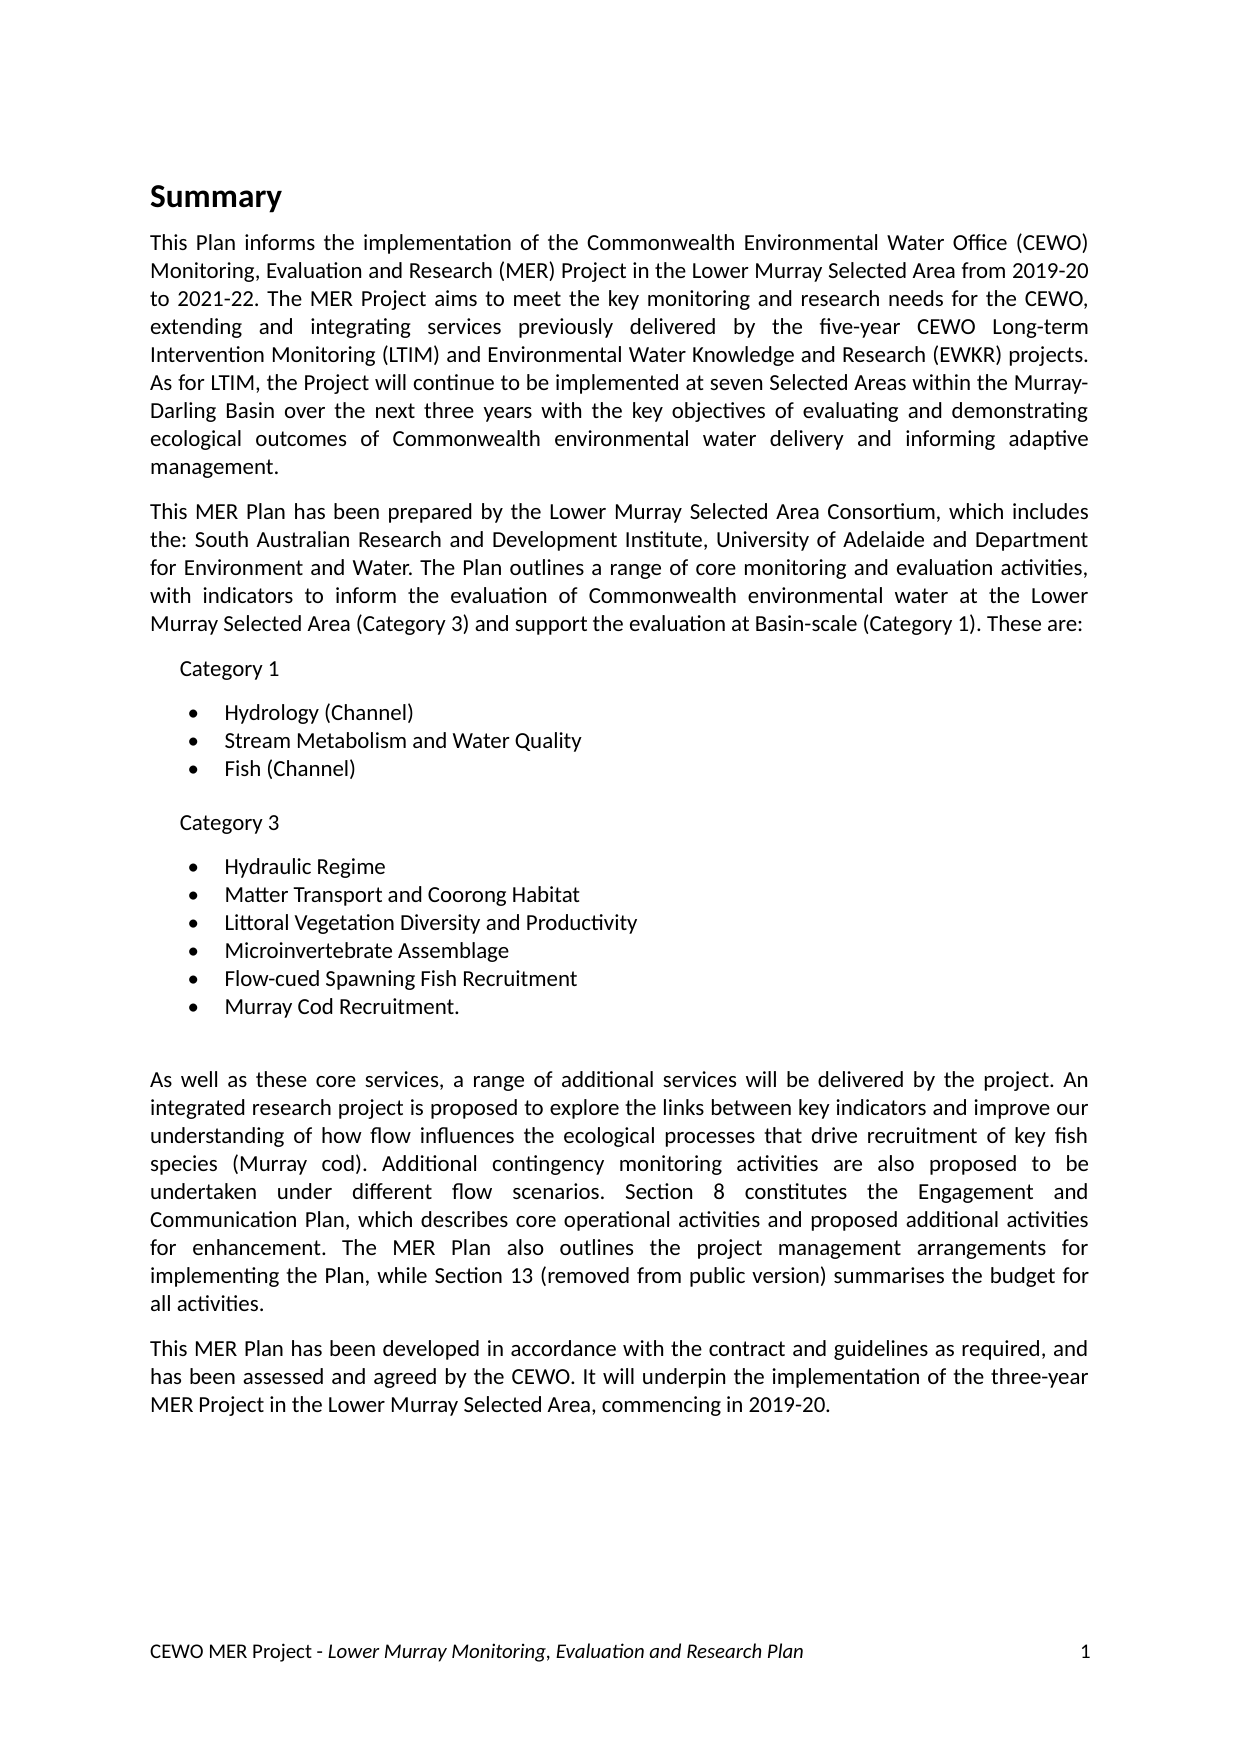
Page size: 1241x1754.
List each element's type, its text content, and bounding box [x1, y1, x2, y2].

text Category 1 [179, 654, 1090, 682]
text As well as these core services, a range of additional services will be delivered by the project. An integrated research project is proposed to explore the links between key indicators and improve our understanding of how flow influences the ecological processes that drive recruitment of key fish species (Murray cod). Additional contingency monitoring activities are also proposed to be undertaken under different flow scenarios. Section 8 constitutes the Engagement and Communication Plan, which describes core operational activities and proposed additional activities for enhancement. The MER Plan also outlines the project management arrangements for implementing the Plan, while Section 13 (removed from public version) summarises the budget for all activities. [150, 1065, 1090, 1317]
text • Microinvertebrate Assemblage [187, 936, 1090, 964]
text Category 3 [179, 808, 1090, 836]
text • Matter Transport and Coorong Habitat [187, 880, 1090, 908]
text • Littoral Vegetation Diversity and Productivity [187, 908, 1090, 936]
text This MER Plan has been prepared by the Lower Murray Selected Area Consortium, which includes the: South Australian Research and Development Institute, University of Adelaide and Department for Environment and Water. The Plan outlines a range of core monitoring and evaluation activities, with indicators to inform the evaluation of Commonwealth environmental water at the Lower Murray Selected Area (Category 3) and support the evaluation at Basin-scale (Category 1). These are: [150, 497, 1090, 637]
text • Hydraulic Regime [187, 852, 1090, 880]
text This Plan informs the implementation of the Commonwealth Environmental Water Office (CEWO) Monitoring, Evaluation and Research (MER) Project in the Lower Murray Selected Area from 2019-20 to 2021-22. The MER Project aims to meet the key monitoring and research needs for the CEWO, extending and integrating services previously delivered by the five-year CEWO Long-term Intervention Monitoring (LTIM) and Environmental Water Knowledge and Research (EWKR) projects. As for LTIM, the Project will continue to be implemented at seven Selected Areas within the Murray-Darling Basin over the next three years with the key objectives of evaluating and demonstrating ecological outcomes of Commonwealth environmental water delivery and informing adaptive management. [150, 228, 1090, 480]
text • Fish (Channel) [187, 754, 1090, 783]
text • Murray Cod Recruitment. [187, 992, 1090, 1020]
text • Flow-cued Spawning Fish Recruitment [187, 964, 1090, 992]
text • Hydrology (Channel) [187, 698, 1090, 727]
text • Stream Metabolism and Water Quality [187, 727, 1090, 754]
subtitle Summary [150, 175, 1090, 216]
text This MER Plan has been developed in accordance with the contract and guidelines as required, and has been assessed and agreed by the CEWO. It will underpin the implementation of the three-year MER Project in the Lower Murray Selected Area, commencing in 2019-20. [150, 1334, 1090, 1418]
